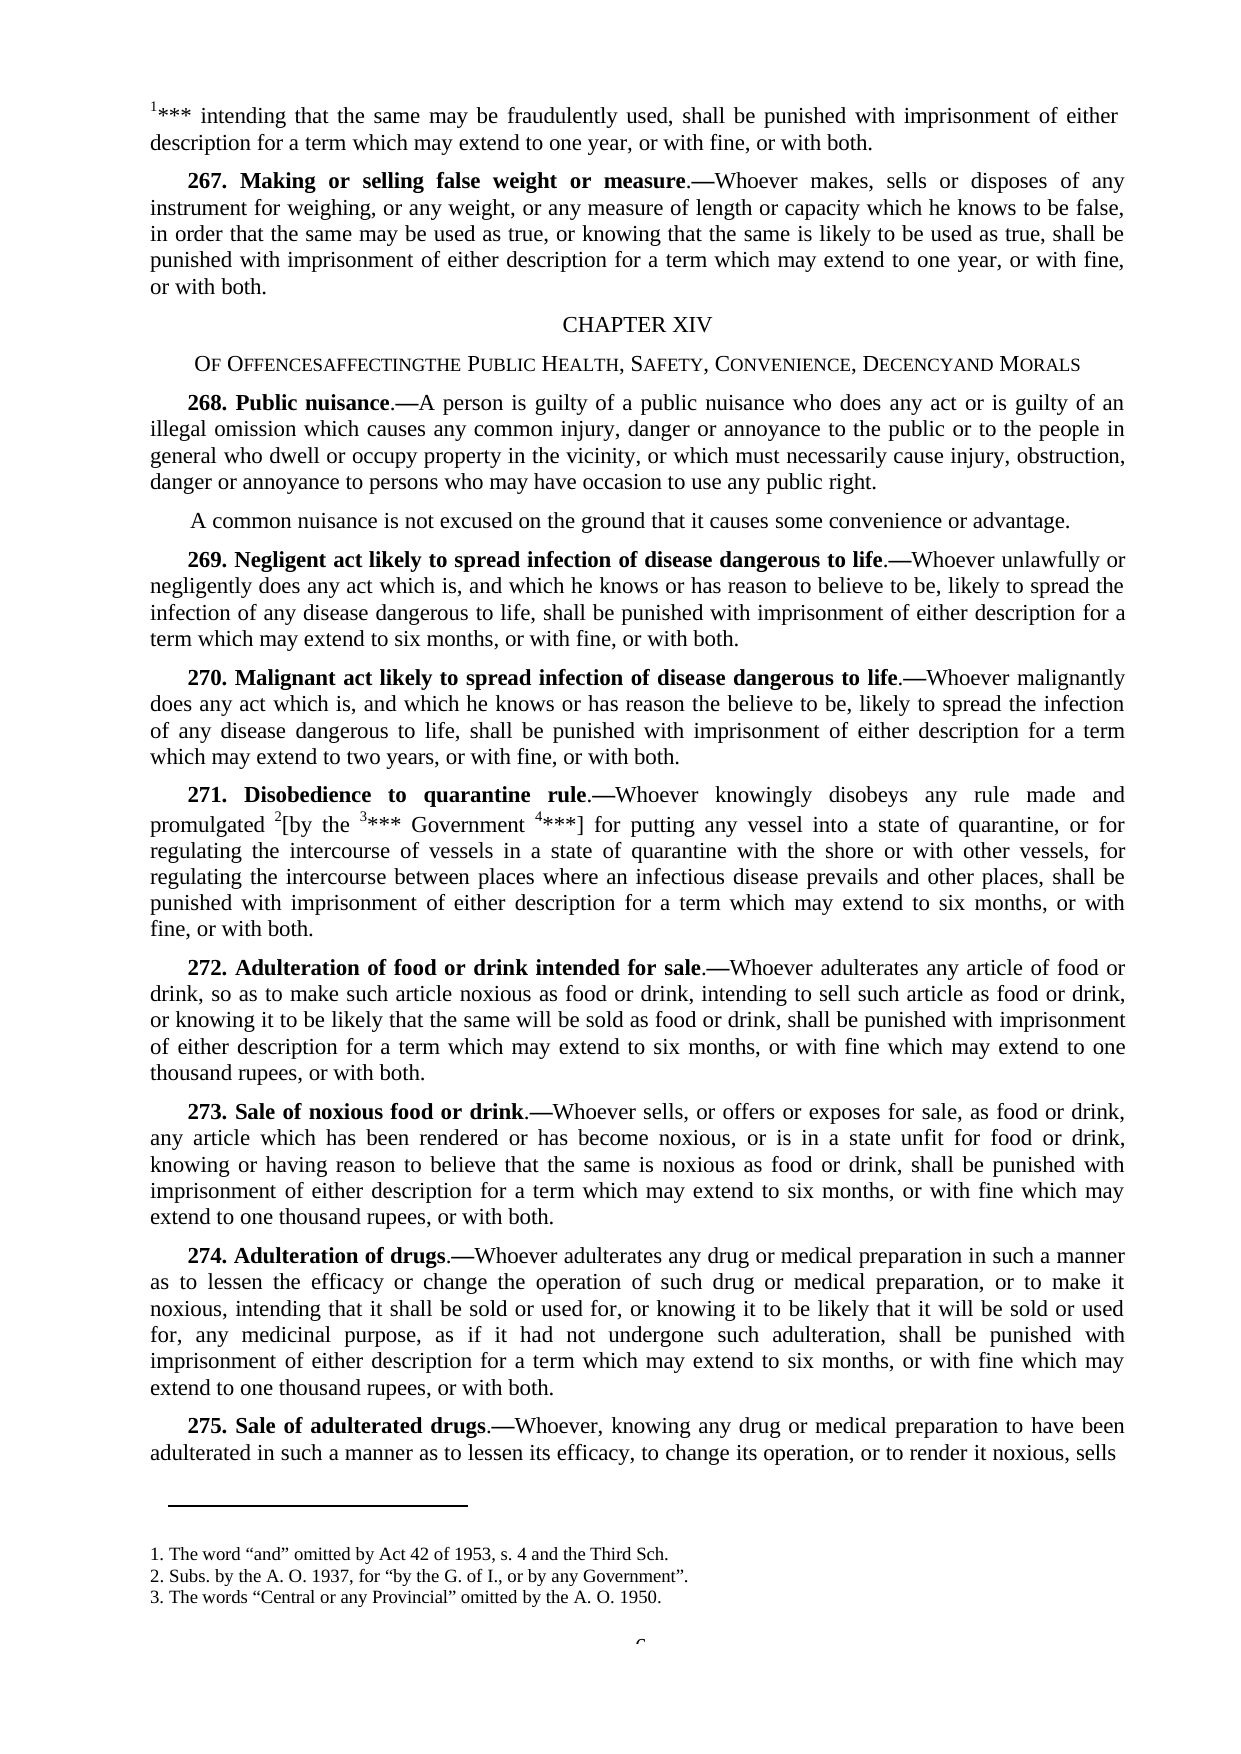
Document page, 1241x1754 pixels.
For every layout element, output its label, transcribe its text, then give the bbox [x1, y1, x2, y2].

list Adulteration of food or drink intended for sale.—Whoever adulterates any article of food or drink, so as to make such article noxious as food or drink, intending to sell such article as food or drink, or knowing it to be likely that the same will be sold as food or drink, shall be punished with imprisonment of either description for a term which may extend to six months, or with fine which may extend to one thousand rupees, or with both. [150, 954, 1126, 1086]
list Adulteration of drugs.—Whoever adulterates any drug or medical preparation in such a manner as to lessen the efficacy or change the operation of such drug or medical preparation, or to make it noxious, intending that it shall be sold or used for, or knowing it to be likely that it will be sold or used for, any medicinal purpose, as if it had not undergone such adulteration, shall be punished with imprisonment of either description for a term which may extend to six months, or with fine which may extend to one thousand rupees, or with both. [150, 1242, 1125, 1400]
list The word “and” omitted by Act 42 of 1953, s. 4 and the Third Sch. [150, 1543, 1136, 1564]
list Subs. by the A. O. 1937, for “by the G. of I., or by any Government”. [150, 1565, 1136, 1586]
text A common nuisance is not excused on the ground that it causes some convenience or advantage. [189, 507, 1071, 534]
list Negligent act likely to spread infection of disease dangerous to life.—Whoever unlawfully or negligently does any act which is, and which he knows or has reason to believe to be, likely to spread the infection of any disease dangerous to life, shall be punished with imprisonment of either description for a term which may extend to six months, or with fine, or with both. [150, 546, 1126, 651]
list Sale of noxious food or drink.—Whoever sells, or offers or exposes for sale, as food or drink, any article which has been rendered or has become noxious, or is in a state unfit for food or drink, knowing or having reason to believe that the same is noxious as food or drink, shall be punished with imprisonment of either description for a term which may extend to six months, or with fine which may extend to one thousand rupees, or with both. [150, 1098, 1126, 1230]
list Public nuisance.—A person is guilty of a public nuisance who does any act or is guilty of an illegal omission which causes any common injury, danger or annoyance to the public or to the people in general who dwell or occupy property in the vicinity, or which must necessarily cause injury, obstruction, danger or annoyance to persons who may have occasion to use any public right. [150, 389, 1126, 494]
text 1*** intending that the same may be fraudulently used, shall be punished with imprisonment of either description for a term which may extend to one year, or with fine, or with both. [150, 98, 1123, 155]
list Disobedience to quarantine rule.—Whoever knowingly disobeys any rule made and promulgated 2[by the 3*** Government 4***] for putting any vessel into a state of quarantine, or for regulating the intercourse of vessels in a state of quarantine with the shore or with other vessels, for regulating the intercourse between places where an infectious disease prevails and other places, shall be punished with imprisonment of either description for a term which may extend to six months, or with fine, or with both. [150, 782, 1126, 941]
text OF OFFENCESAFFECTINGTHE PUBLIC HEALTH, SAFETY, CONVENIENCE, DECENCYAND MORALS [193, 350, 1082, 377]
list Making or selling false weight or measure.—Whoever makes, sells or disposes of any instrument for weighing, or any weight, or any measure of length or capacity which he knows to be false, in order that the same may be used as true, or knowing that the same is likely to be used as true, shall be punished with imprisonment of either description for a term which may extend to one year, or with fine, or with both. [150, 167, 1125, 299]
list Sale of adulterated drugs.—Whoever, knowing any drug or medical preparation to have been adulterated in such a manner as to lessen its efficacy, to change its operation, or to render it noxious, sells [150, 1413, 1125, 1465]
text CHAPTER XIV [193, 311, 1082, 338]
list Malignant act likely to spread infection of disease dangerous to life.—Whoever malignantly does any act which is, and which he knows or has reason the believe to be, likely to spread the infection of any disease dangerous to life, shall be punished with imprisonment of either description for a term which may extend to two years, or with fine, or with both. [150, 664, 1125, 769]
list The words “Central or any Provincial” omitted by the A. O. 1950. [150, 1586, 1136, 1608]
